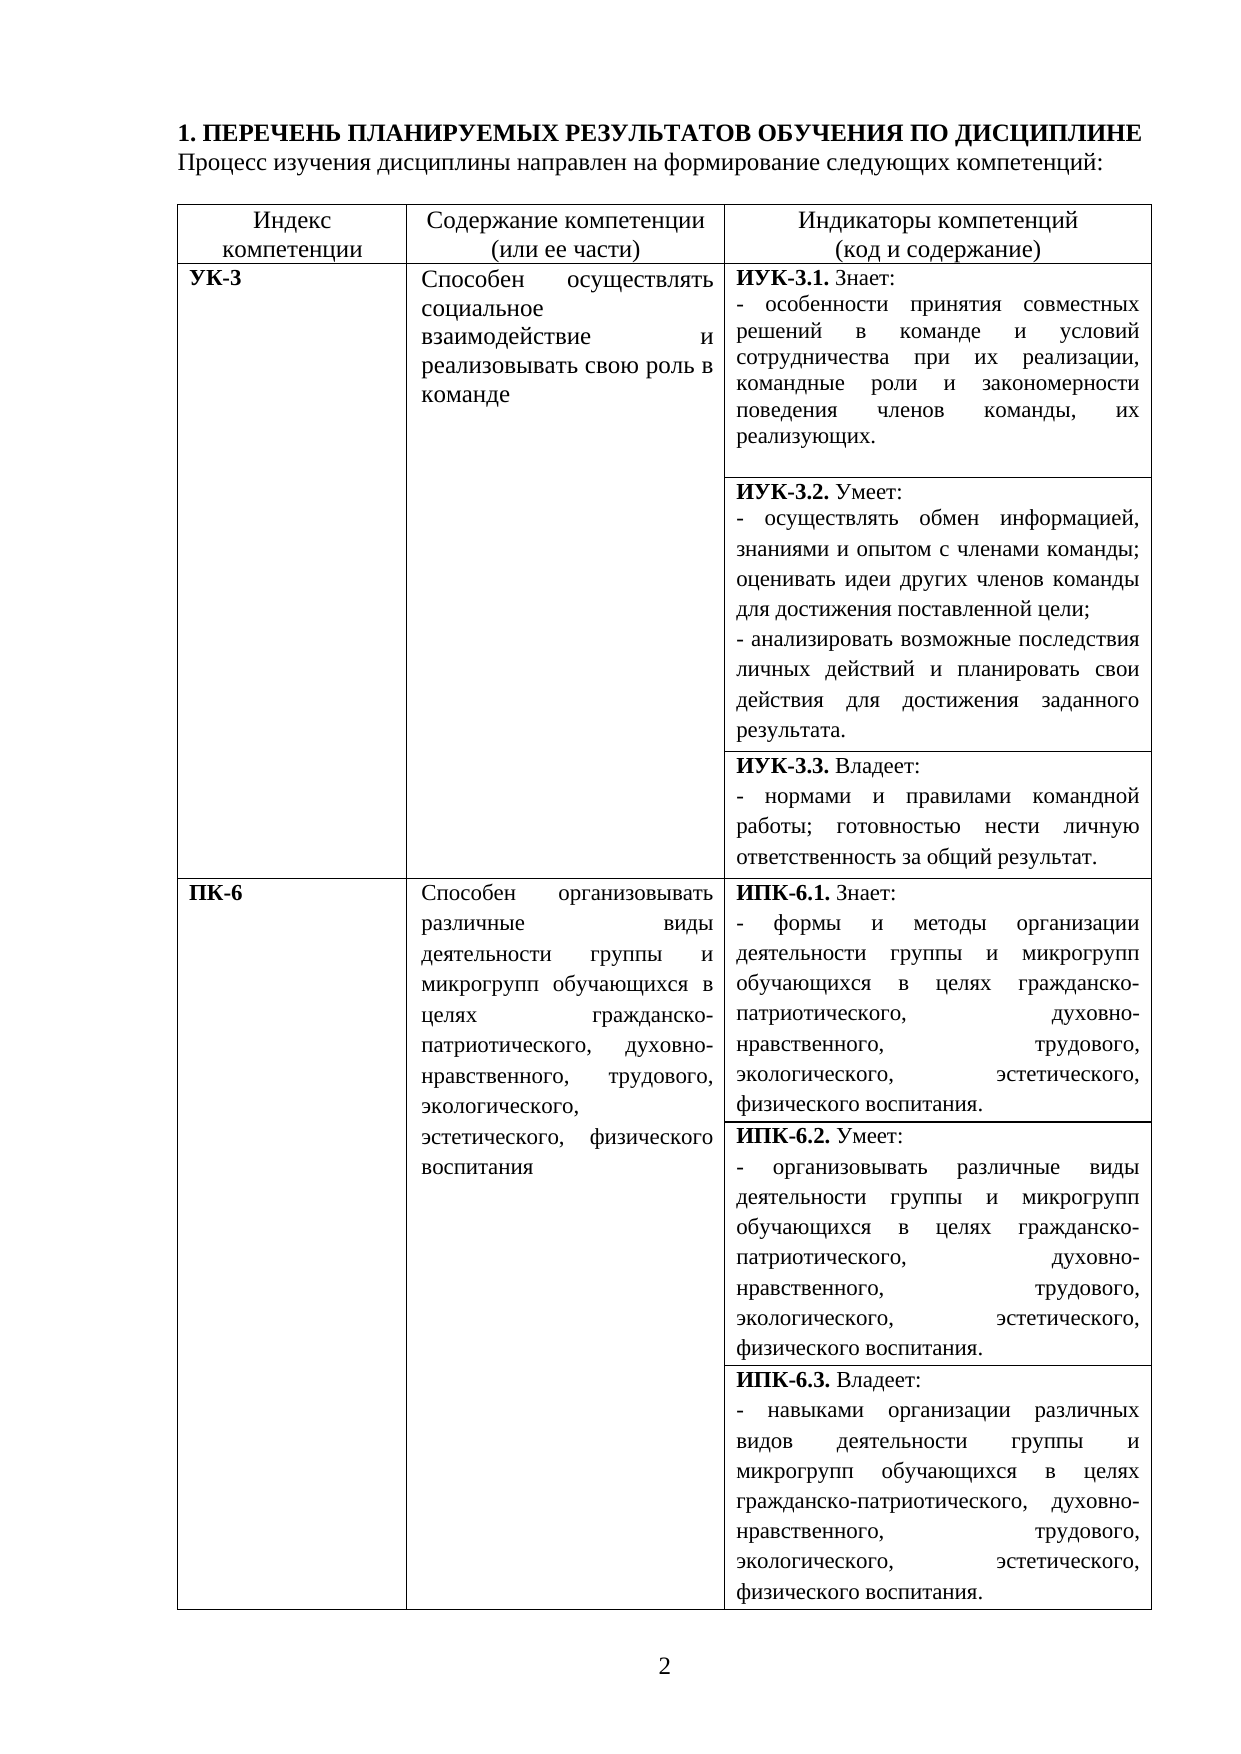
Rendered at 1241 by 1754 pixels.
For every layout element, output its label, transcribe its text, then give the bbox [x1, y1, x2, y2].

table_header Содержание компетенции (или ее части) [407, 205, 724, 263]
table_cell ИПК-6.3. Владеет: - навыками организации различных видов деятельности группы и микрогрупп обучающихся в целях гражданско-патриотического, духовно-нравственного, трудового, экологического, эстетического, физического воспитания. [725, 1366, 1151, 1609]
table_cell ИУК-3.3. Владеет: - нормами и правилами командной работы; готовностью нести личную ответственность за общий результат. [725, 752, 1151, 878]
table_cell ИПК-6.1. Знает: - формы и методы организации деятельности группы и микрогрупп обучающихся в целях гражданско-патриотического, духовно-нравственного, трудового, экологического, эстетического, физического воспитания. [725, 879, 1151, 1121]
table_cell ПК-6 [178, 879, 406, 1609]
table_cell Способен осуществлять социальное взаимодействие и реализовывать свою роль в команде [407, 264, 724, 878]
table_cell ИУК-3.2. Умеет: - осуществлять обмен информацией, знаниями и опытом с членами команды; оценивать идеи других членов команды для достижения поставленной цели; - анализировать возможные последствия личных действий и планировать свои действия для достижения заданного результата. [725, 478, 1151, 751]
table_cell УК-3 [178, 264, 406, 878]
table_cell Способен организовывать различные виды деятельности группы и микрогрупп обучающихся в целях гражданско-патриотического, духовно-нравственного, трудового, экологического, эстетического, физического воспитания [407, 879, 724, 1609]
table_header Индекс компетенции [178, 205, 406, 263]
table_cell ИПК-6.2. Умеет: - организовывать различные виды деятельности группы и микрогрупп обучающихся в целях гражданско-патриотического, духовно-нравственного, трудового, экологического, эстетического, физического воспитания. [725, 1123, 1151, 1365]
text 1. ПЕРЕЧЕНЬ ПЛАНИРУЕМЫХ РЕЗУЛЬТАТОВ ОБУЧЕНИЯ ПО ДИСЦИПЛИНЕ [177, 118, 1152, 147]
table_header Индикаторы компетенций (код и содержание) [725, 205, 1151, 263]
table_cell ИУК-3.1. Знает: - особенности принятия совместных решений в команде и условий сотрудничества при их реализации, командные роли и закономерности поведения членов команды, их реализующих. [725, 264, 1151, 477]
list Процесс изучения дисциплины направлен на формирование следующих компетенций: [177, 147, 1152, 176]
